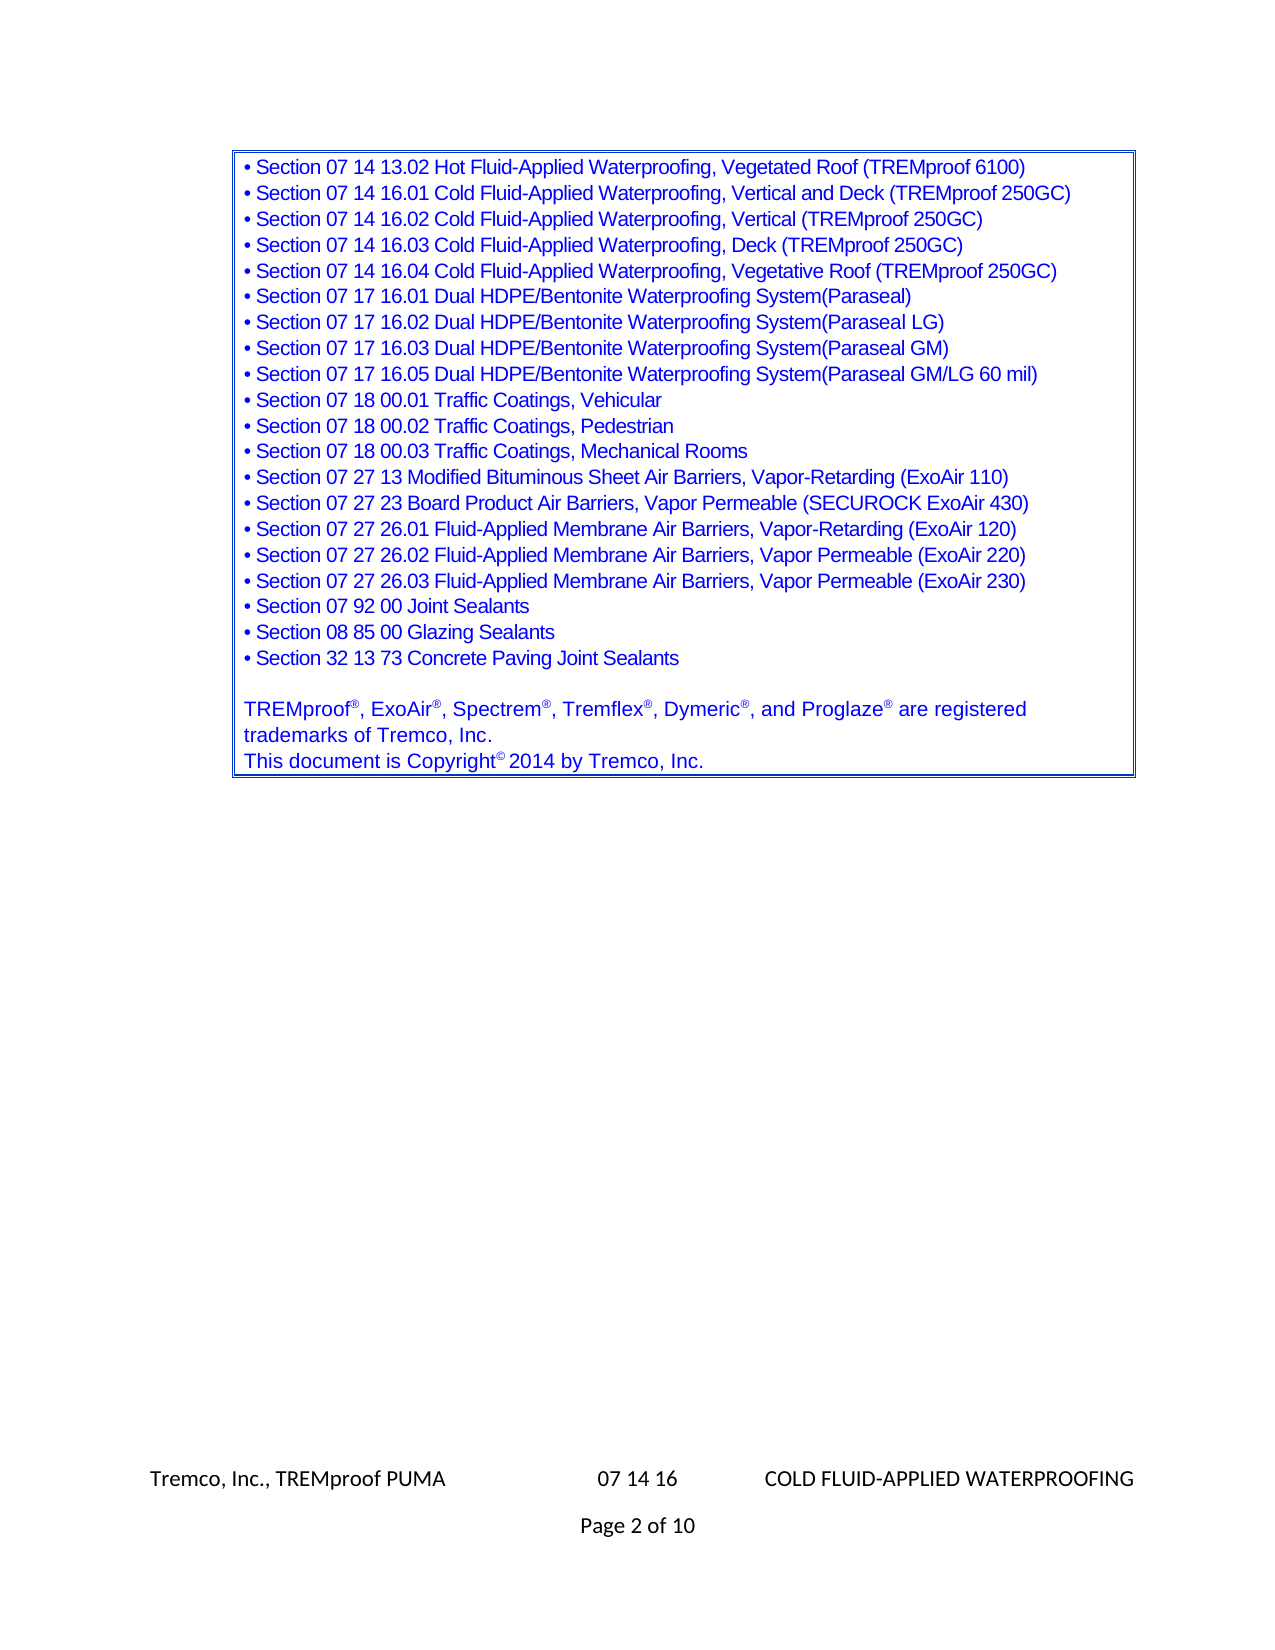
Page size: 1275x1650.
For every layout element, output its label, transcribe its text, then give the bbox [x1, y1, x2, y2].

text • Section 07 17 16.01 Dual HDPE/Bentonite Waterproofing System(Paraseal) [235, 279, 1133, 305]
text • Section 07 92 00 Joint Sealants [235, 589, 1133, 615]
text • Section 07 18 00.01 Traffic Coatings, Vehicular [235, 382, 1133, 408]
text • Section 07 14 13.02 Hot Fluid-Applied Waterproofing, Vegetated Roof (TREMproof 6100) [235, 153, 1133, 176]
text • Section 07 14 16.01 Cold Fluid-Applied Waterproofing, Vertical and Deck (TREMproof 250GC) [235, 176, 1133, 202]
text • Section 07 14 16.03 Cold Fluid-Applied Waterproofing, Deck (TREMproof 250GC) [235, 227, 1133, 253]
text • Section 07 18 00.03 Traffic Coatings, Mechanical Rooms [235, 434, 1133, 460]
text • Section 07 27 26.03 Fluid-Applied Membrane Air Barriers, Vapor Permeable (ExoAir 230) [235, 563, 1133, 589]
text • Section 07 27 26.02 Fluid-Applied Membrane Air Barriers, Vapor Permeable (ExoAir 220) [235, 537, 1133, 563]
text • Section 07 17 16.03 Dual HDPE/Bentonite Waterproofing System(Paraseal GM) [235, 331, 1133, 357]
text • Section 07 27 26.01 Fluid-Applied Membrane Air Barriers, Vapor-Retarding (ExoAir 120) [235, 512, 1133, 537]
text • Section 07 18 00.02 Traffic Coatings, Pedestrian [235, 408, 1133, 434]
text • Section 07 17 16.02 Dual HDPE/Bentonite Waterproofing System(Paraseal LG) [235, 305, 1133, 331]
text • Section 07 14 16.02 Cold Fluid-Applied Waterproofing, Vertical (TREMproof 250GC) [235, 202, 1133, 227]
text • Section 32 13 73 Concrete Paving Joint Sealants [235, 641, 1133, 670]
text • Section 08 85 00 Glazing Sealants [235, 615, 1133, 641]
text • Section 07 17 16.05 Dual HDPE/Bentonite Waterproofing System(Paraseal GM/LG 60 mil) [235, 357, 1133, 382]
text • Section 07 14 16.04 Cold Fluid-Applied Waterproofing, Vegetative Roof (TREMproof 250GC) [235, 253, 1133, 279]
text • Section 07 27 23 Board Product Air Barriers, Vapor Permeable (SECUROCK ExoAir 430) [235, 486, 1133, 512]
text TREMproof®, ExoAir®, Spectrem®, Tremflex®, Dymeric®, and Proglaze® are registered trademarks of Tremco, Inc. This document is Copyright© 2014 by Tremco, Inc. [235, 692, 1133, 774]
text • Section 07 27 13 Modified Bituminous Sheet Air Barriers, Vapor-Retarding (ExoAir 110) [235, 460, 1133, 486]
